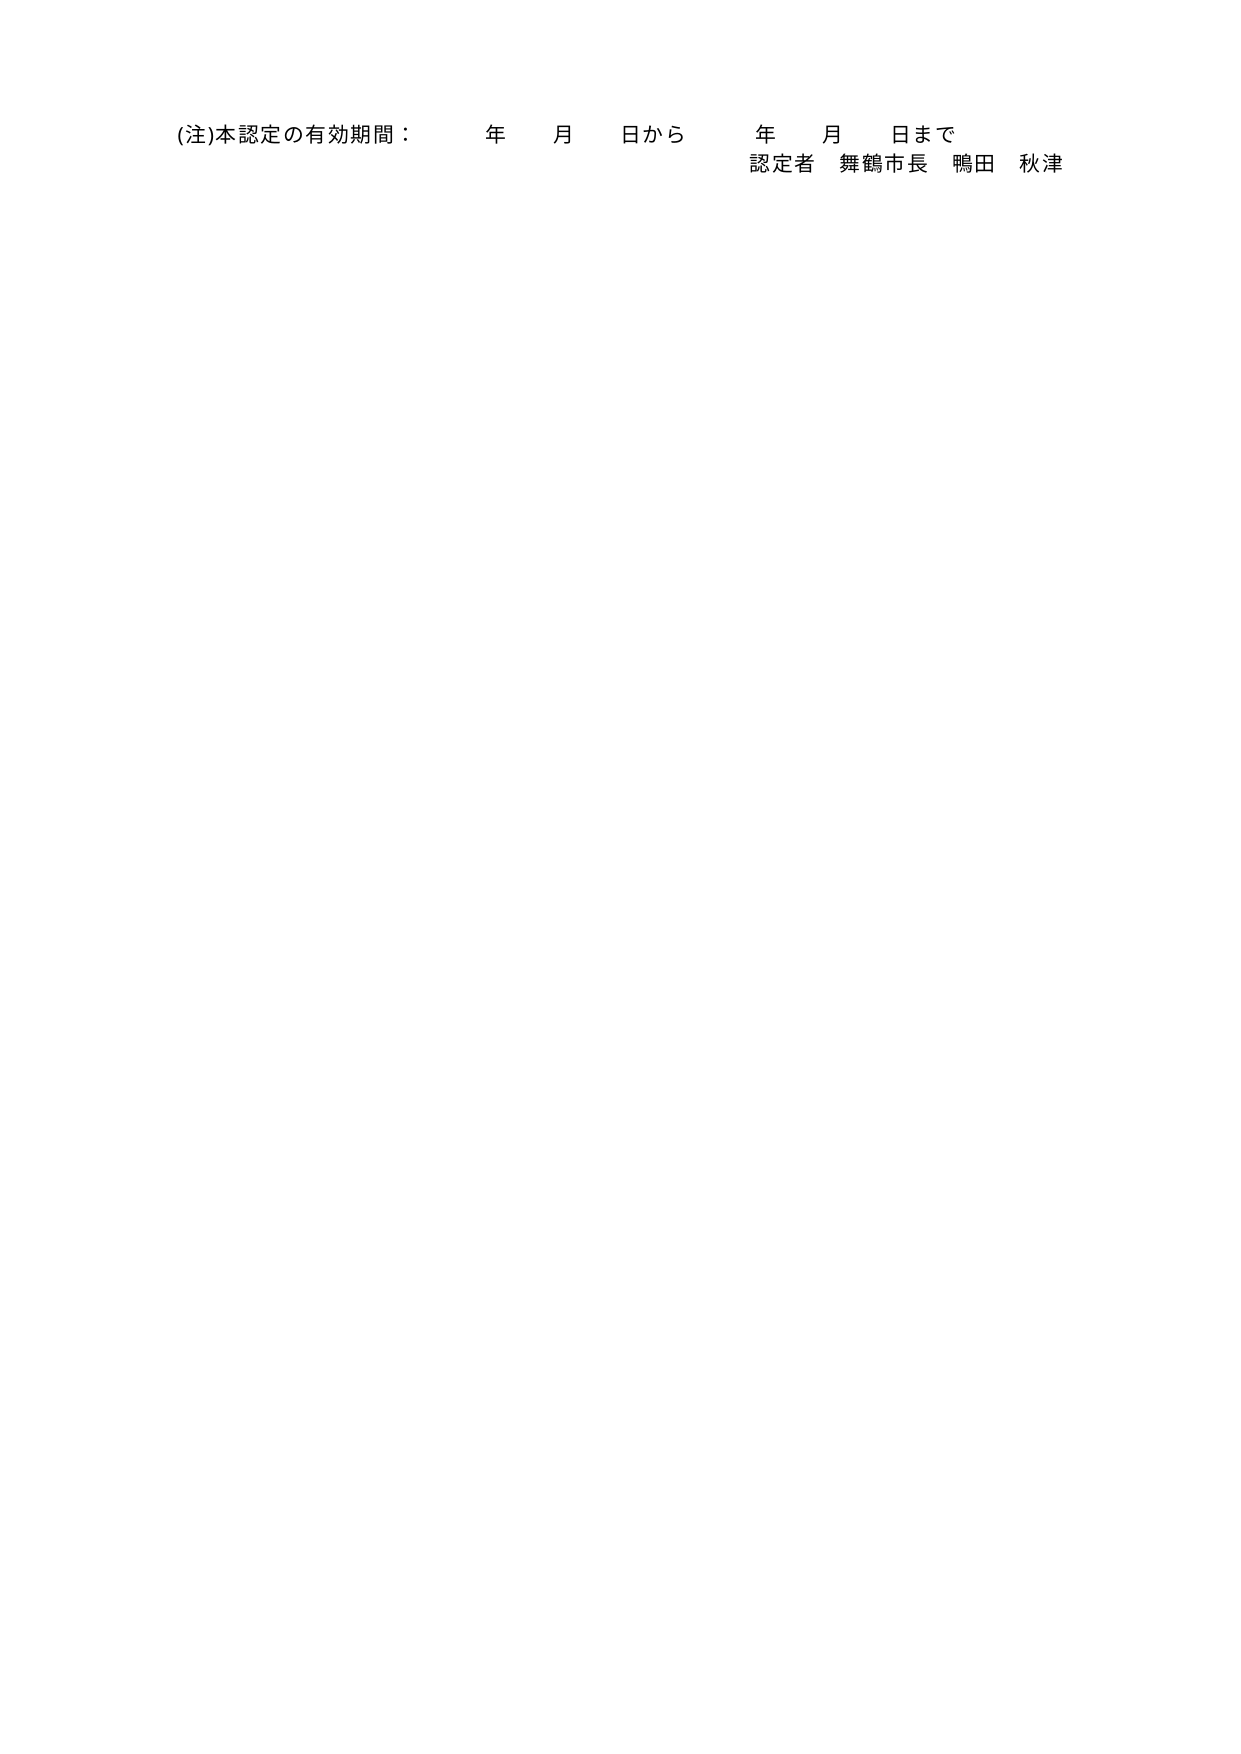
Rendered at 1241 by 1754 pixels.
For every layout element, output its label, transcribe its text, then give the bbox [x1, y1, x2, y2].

text (注)本認定の有効期間： 年 月 日から 年 月 日まで [177, 118, 1063, 148]
text 認定者 舞鶴市長 鴨田 秋津 [177, 148, 1063, 177]
